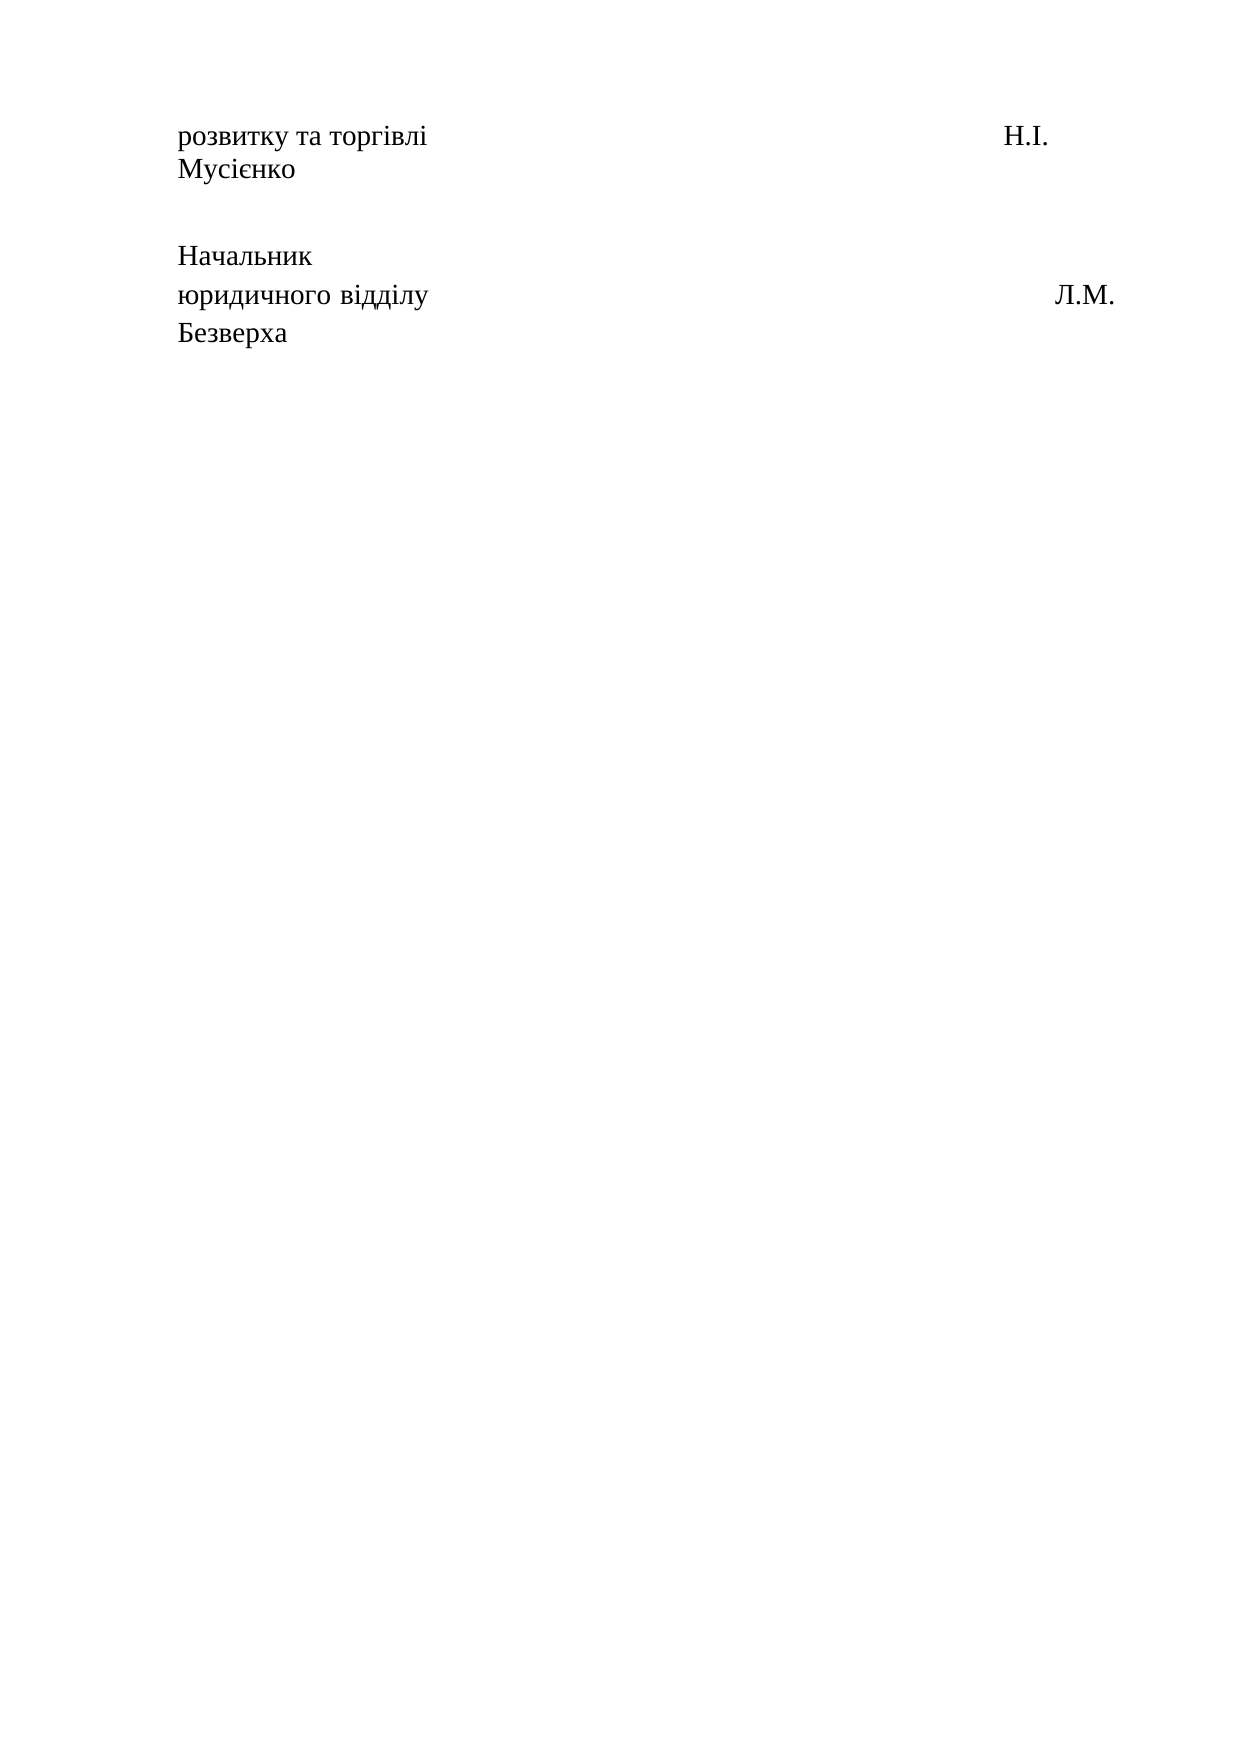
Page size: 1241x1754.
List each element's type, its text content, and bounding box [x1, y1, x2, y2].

text юридичного відділу Л.М. Безверха [177, 277, 1122, 349]
text Начальник [177, 238, 1122, 272]
text розвитку та торгівлі Н.І. Мусієнко [177, 118, 1152, 185]
